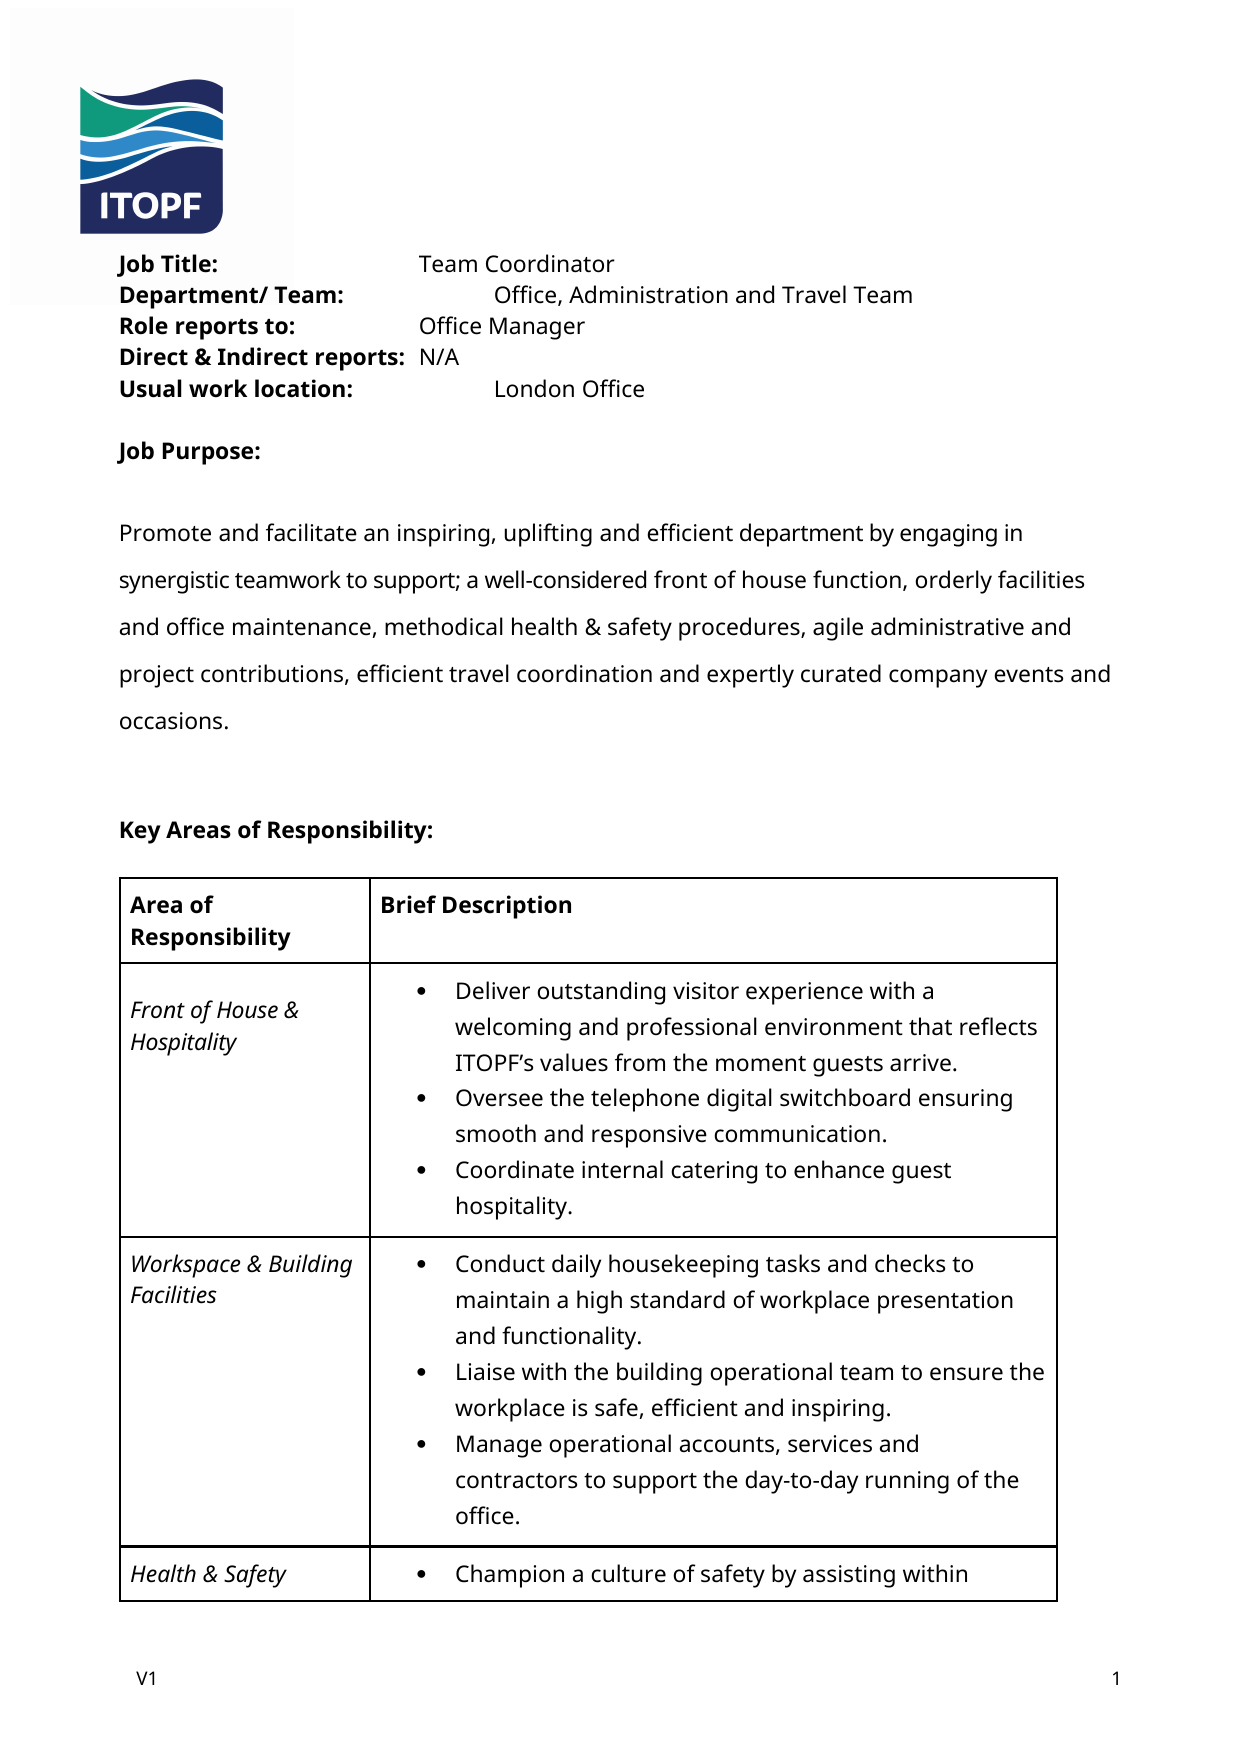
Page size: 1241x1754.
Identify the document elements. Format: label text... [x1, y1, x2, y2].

table_header Area of Responsibility [121, 879, 369, 962]
text Direct & Indirect reports: N/A [118, 341, 1122, 373]
table_cell Workspace & Building Facilities [121, 1238, 369, 1545]
table_cell Health & Safety [121, 1548, 369, 1599]
text Usual work location: London Office [118, 373, 1122, 404]
picture [9, 8, 294, 305]
table_cell Deliver outstanding visitor experience with a welcoming and professional environment that reflects ITOPF’s values from the moment guests arrive. Oversee the telephone digital switchboard ensuring smooth and responsive communication. Coordinate internal catering to enhance guest hospitality. [371, 964, 1056, 1236]
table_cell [371, 1548, 1056, 1599]
text Job Title: Team Coordinator [118, 248, 1122, 279]
text Promote and facilitate an inspiring, uplifting and efficient department by engaging in synergistic teamwork to support; a well-considered front of house function, orderly facilities and office maintenance, methodical health & safety procedures, agile administrative and project contributions, efficient travel coordination and expertly curated company events and occasions. [118, 517, 1120, 736]
table_cell Front of House & Hospitality [121, 964, 369, 1236]
text Department/ Team: Office, Administration and Travel Team [118, 279, 1122, 310]
text Key Areas of Responsibility: [118, 814, 1122, 877]
text Job Purpose: [118, 435, 1122, 466]
table_header Brief Description [371, 879, 1056, 962]
table_cell Conduct daily housekeeping tasks and checks to maintain a high standard of workplace presentation and functionality. Liaise with the building operational team to ensure the workplace is safe, efficient and inspiring. Manage operational accounts, services and contractors to support the day-to-day running of the office. [371, 1238, 1056, 1545]
text Role reports to: Office Manager [118, 310, 1122, 341]
